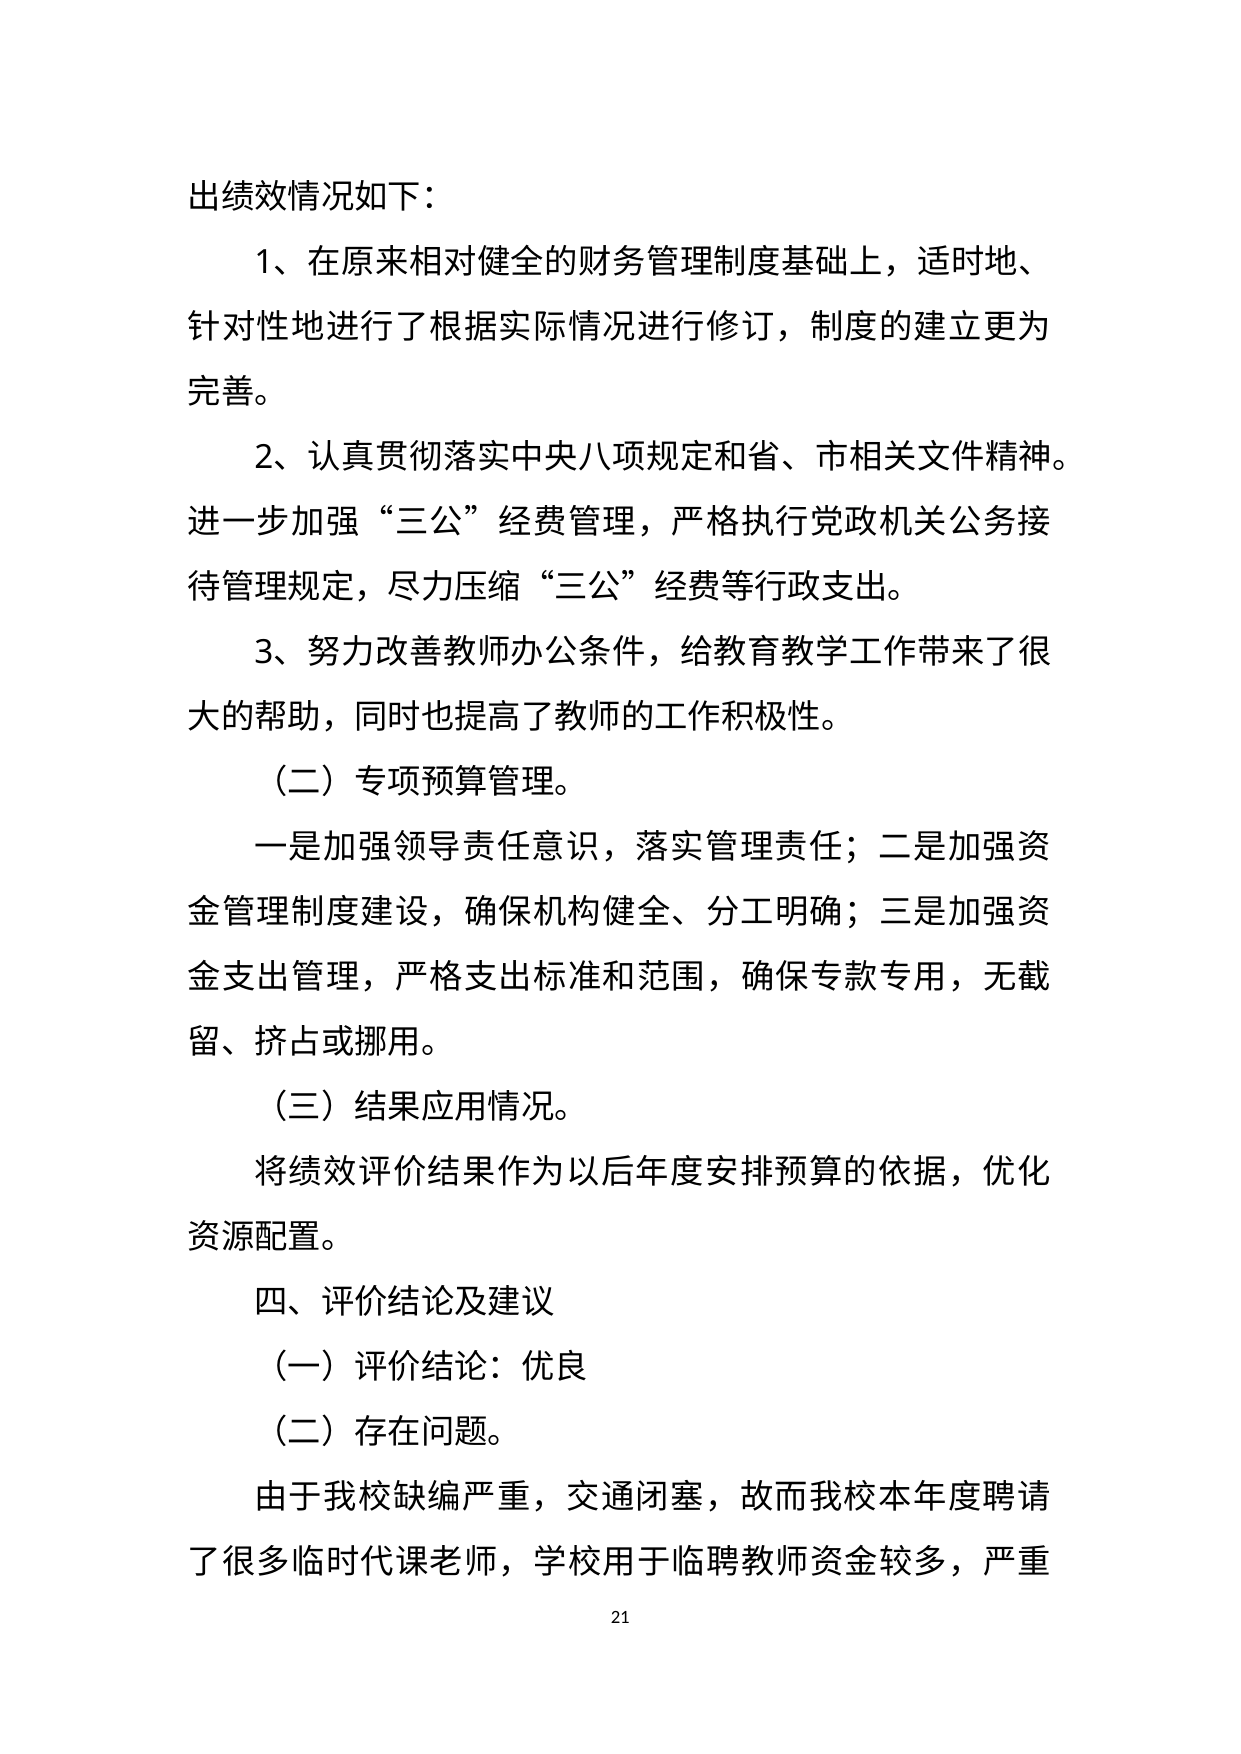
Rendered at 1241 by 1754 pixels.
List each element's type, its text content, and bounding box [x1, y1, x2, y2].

text 1、在原来相对健全的财务管理制度基础上，适时地、针对性地进行了根据实际情况进行修订，制度的建立更为完善。 [187, 227, 1053, 422]
text （二）专项预算管理。 [187, 747, 1053, 812]
text 一是加强领导责任意识，落实管理责任；二是加强资金管理制度建设，确保机构健全、分工明确；三是加强资金支出管理，严格支出标准和范围，确保专款专用，无截留、挤占或挪用。 [187, 812, 1053, 1072]
text 四、评价结论及建议 [187, 1267, 1053, 1332]
text （一）评价结论：优良 [187, 1332, 1053, 1397]
text 2、认真贯彻落实中央八项规定和省、市相关文件精神。进一步加强“三公”经费管理，严格执行党政机关公务接待管理规定，尽力压缩“三公”经费等行政支出。 [187, 422, 1053, 617]
text 将绩效评价结果作为以后年度安排预算的依据，优化资源配置。 [187, 1137, 1053, 1267]
text （三）结果应用情况。 [187, 1072, 1053, 1137]
text （二）存在问题。 [187, 1397, 1053, 1462]
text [187, 1462, 1053, 1592]
text 3、努力改善教师办公条件，给教育教学工作带来了很大的帮助，同时也提高了教师的工作积极性。 [187, 617, 1053, 747]
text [187, 162, 1053, 227]
